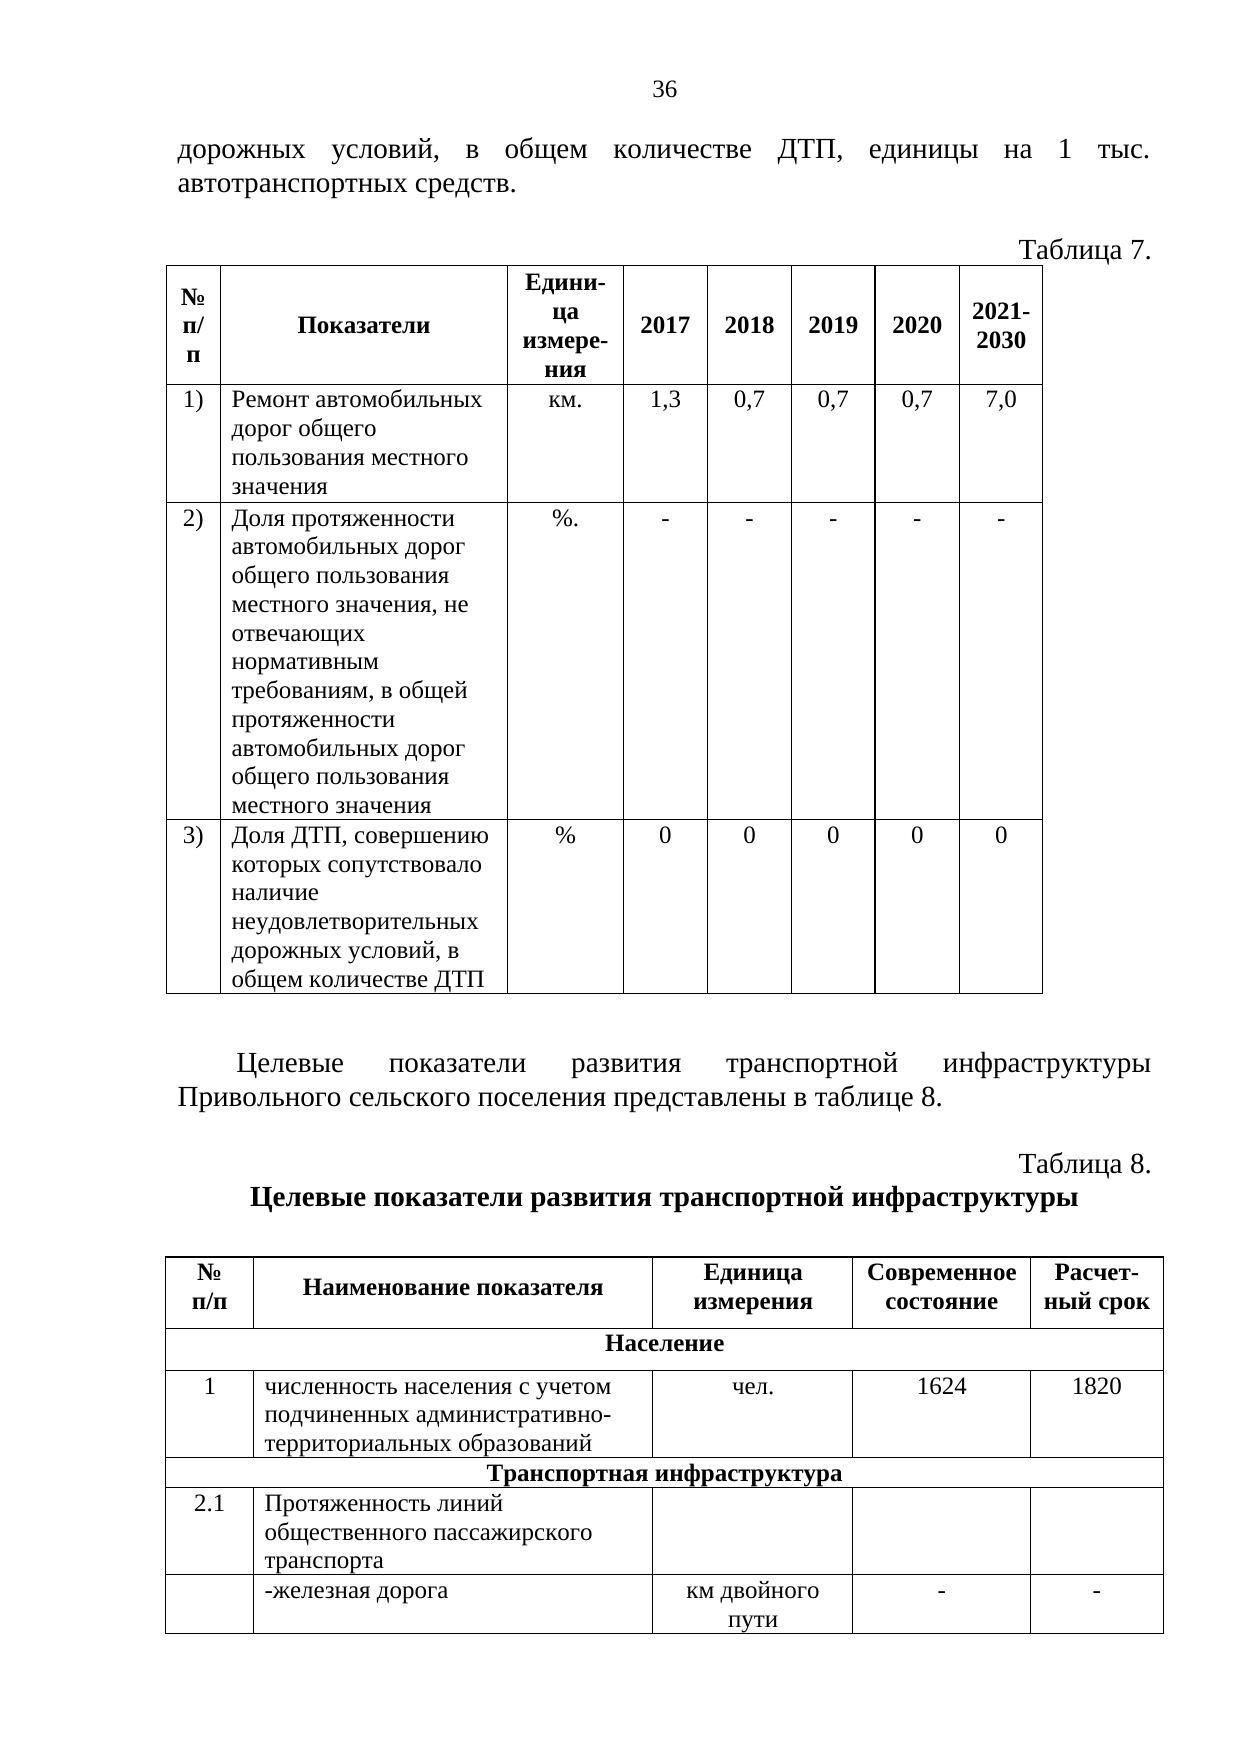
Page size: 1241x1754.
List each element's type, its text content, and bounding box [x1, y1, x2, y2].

table_cell 1 [166, 1371, 253, 1457]
table_header 2021-2030 [960, 266, 1042, 383]
table_cell 0,7 [876, 385, 959, 502]
table_cell Доля протяженности автомобильных дорог общего пользования местного значения, не отвечающих нормативным требованиям, в общей протяженности автомобильных дорог общего пользования местного значения [221, 503, 507, 819]
table_header Едини-ца измере-ния [508, 266, 623, 383]
table_cell чел. [653, 1371, 852, 1457]
table_cell %. [508, 503, 623, 819]
table_cell - [960, 503, 1042, 819]
table_header 2019 [792, 266, 874, 383]
table_cell - [876, 503, 959, 819]
table_header Расчет-ный срок [1031, 1258, 1163, 1327]
table_cell 0,7 [792, 385, 874, 502]
table_cell % [508, 820, 623, 992]
text Целевые показатели развития транспортной инфраструктуры [177, 1179, 1152, 1213]
table_cell [853, 1488, 1030, 1574]
table_cell 2) [167, 503, 220, 819]
table_cell 3) [167, 820, 220, 992]
table_cell 0,7 [708, 385, 791, 502]
text Таблица 8. [177, 1146, 1152, 1179]
table_header Показатели [221, 266, 507, 383]
table_cell 1,3 [624, 385, 707, 502]
table_cell - [853, 1575, 1030, 1633]
table_cell 1820 [1031, 1371, 1163, 1457]
table_header 2017 [624, 266, 707, 383]
table_cell численность населения с учетом подчиненных административно-территориальных образований [254, 1371, 652, 1457]
table_header Наименование показателя [254, 1258, 652, 1327]
table_cell 7,0 [960, 385, 1042, 502]
table_cell - [792, 503, 874, 819]
table_cell [1031, 1488, 1163, 1574]
table_cell - [1031, 1575, 1163, 1633]
table_header 2020 [876, 266, 959, 383]
table_cell Ремонт автомобильных дорог общего пользования местного значения [221, 385, 507, 502]
table_cell [166, 1575, 253, 1633]
table_header № п/п [167, 266, 220, 383]
table_header № п/п [166, 1258, 253, 1327]
table_header Современное состояние [853, 1258, 1030, 1327]
table_cell 0 [708, 820, 791, 992]
text Таблица 7. [288, 232, 1152, 265]
table_cell 0 [960, 820, 1042, 992]
table_cell Транспортная инфраструктура [166, 1458, 1163, 1487]
table_cell Протяженность линий общественного пассажирского транспорта [254, 1488, 652, 1574]
table_cell Население [166, 1329, 1163, 1370]
table_cell - [624, 503, 707, 819]
table_cell 2.1 [166, 1488, 253, 1574]
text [177, 131, 1152, 198]
table_cell 1624 [853, 1371, 1030, 1457]
table_cell 0 [876, 820, 959, 992]
table_cell Доля ДТП, совершению которых сопутствовало наличие неудовлетворительных дорожных условий, в общем количестве ДТП [221, 820, 507, 992]
table_cell 1) [167, 385, 220, 502]
table_header 2018 [708, 266, 791, 383]
table_cell 0 [624, 820, 707, 992]
table_cell [653, 1488, 852, 1574]
text Целевые показатели развития транспортной инфраструктуры Привольного сельского поселения представлены в таблице 8. [177, 1045, 1152, 1112]
table_cell км. [508, 385, 623, 502]
table_header Единица измерения [653, 1258, 852, 1327]
table_cell - [708, 503, 791, 819]
table_cell -железная дорога [254, 1575, 652, 1633]
table_cell км двойного пути [653, 1575, 852, 1633]
table_cell 0 [792, 820, 874, 992]
